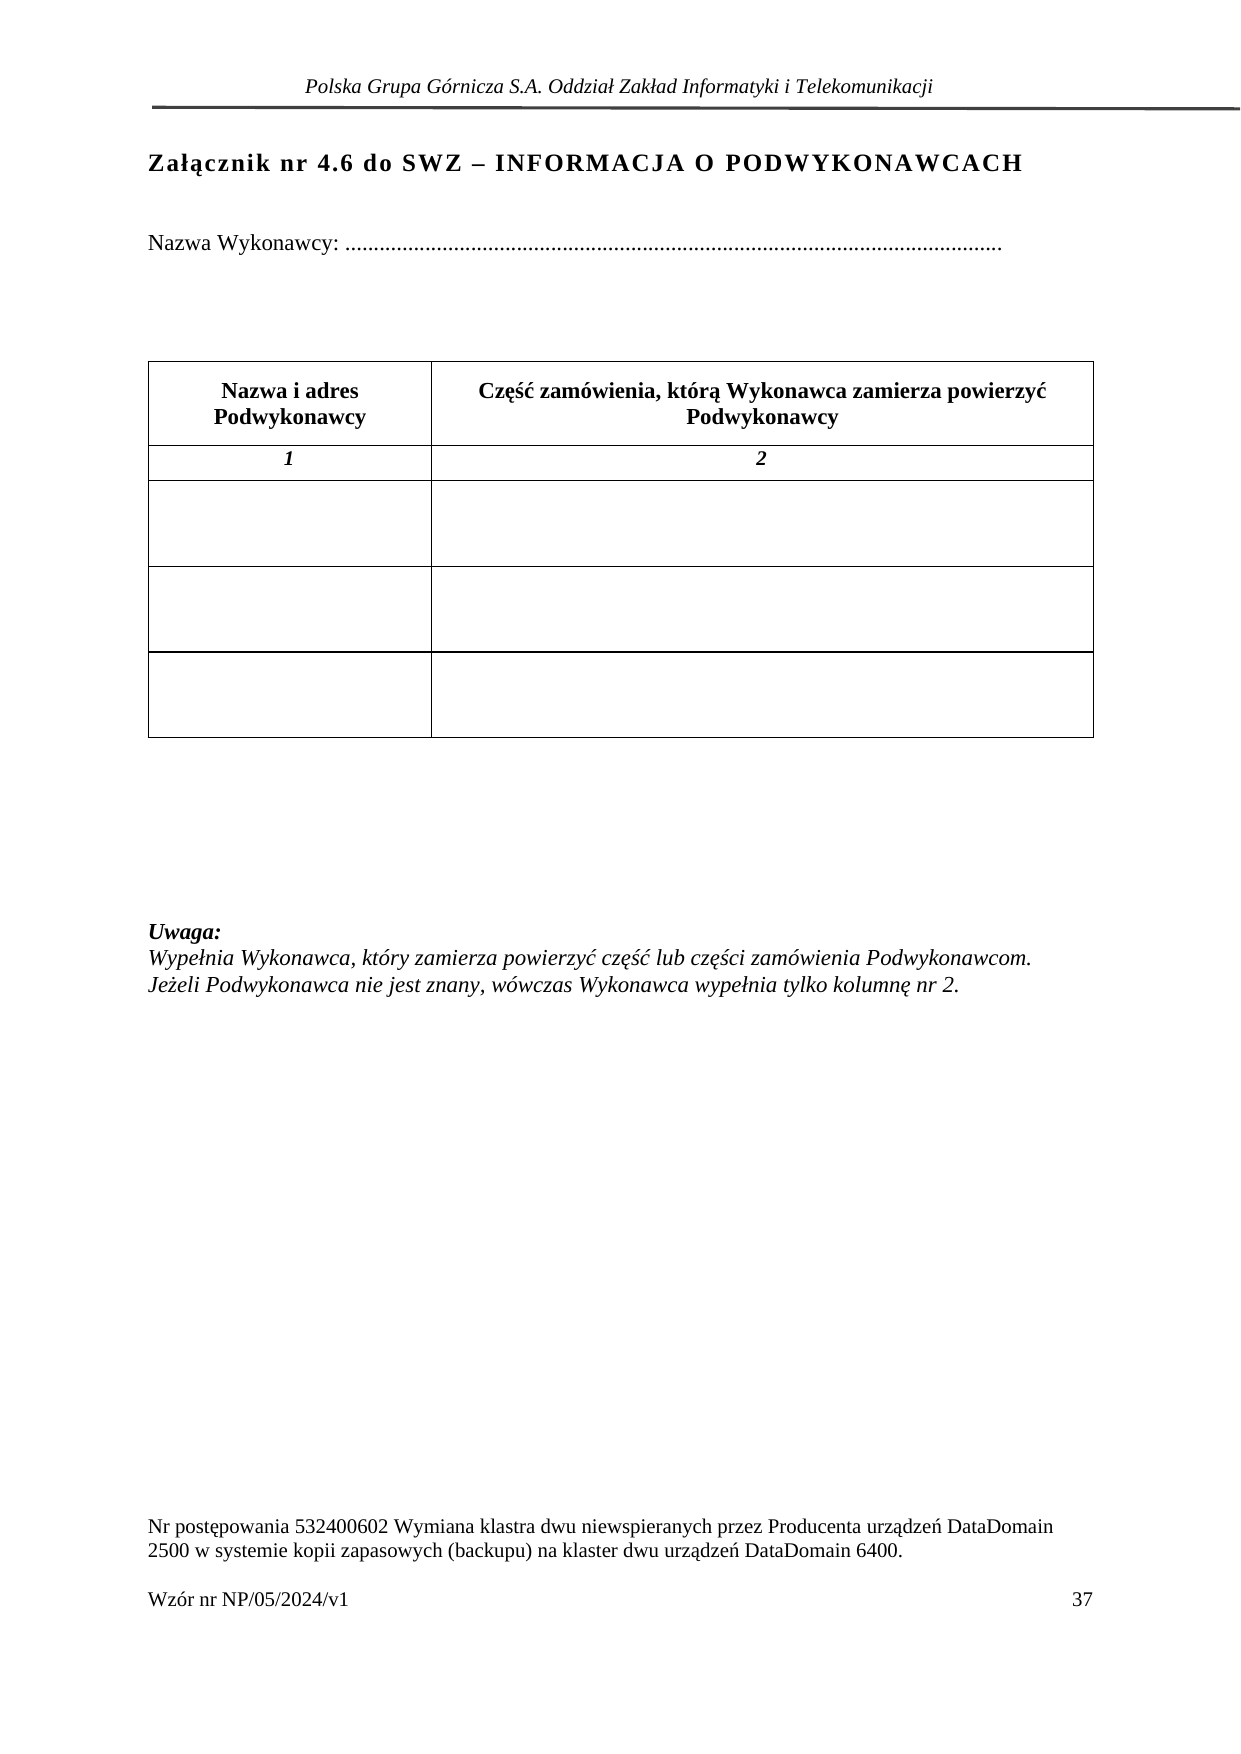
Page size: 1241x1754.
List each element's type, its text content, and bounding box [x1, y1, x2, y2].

text Uwaga: [148, 918, 1093, 944]
text Nazwa Wykonawcy: ................................................................................................................... [148, 229, 1093, 255]
text Załącznik nr 4.6 do SWZ – INFORMACJA O PODWYKONAWCACH [148, 148, 1093, 176]
table_header Część zamówienia, którą Wykonawca zamierza powierzyć Podwykonawcy [432, 362, 1093, 445]
table_cell [432, 481, 1093, 566]
table_cell [149, 481, 431, 566]
table_cell 2 [432, 446, 1093, 480]
table_header Nazwa i adres Podwykonawcy [149, 362, 431, 445]
table_cell [149, 567, 431, 651]
table_cell [432, 567, 1093, 651]
table_cell 1 [149, 446, 431, 480]
text Wypełnia Wykonawca, który zamierza powierzyć część lub części zamówienia Podwykonawcom. [148, 944, 1093, 971]
table_cell [149, 653, 431, 737]
table_cell [432, 653, 1093, 737]
text Jeżeli Podwykonawca nie jest znany, wówczas Wykonawca wypełnia tylko kolumnę nr 2. [148, 971, 1093, 997]
